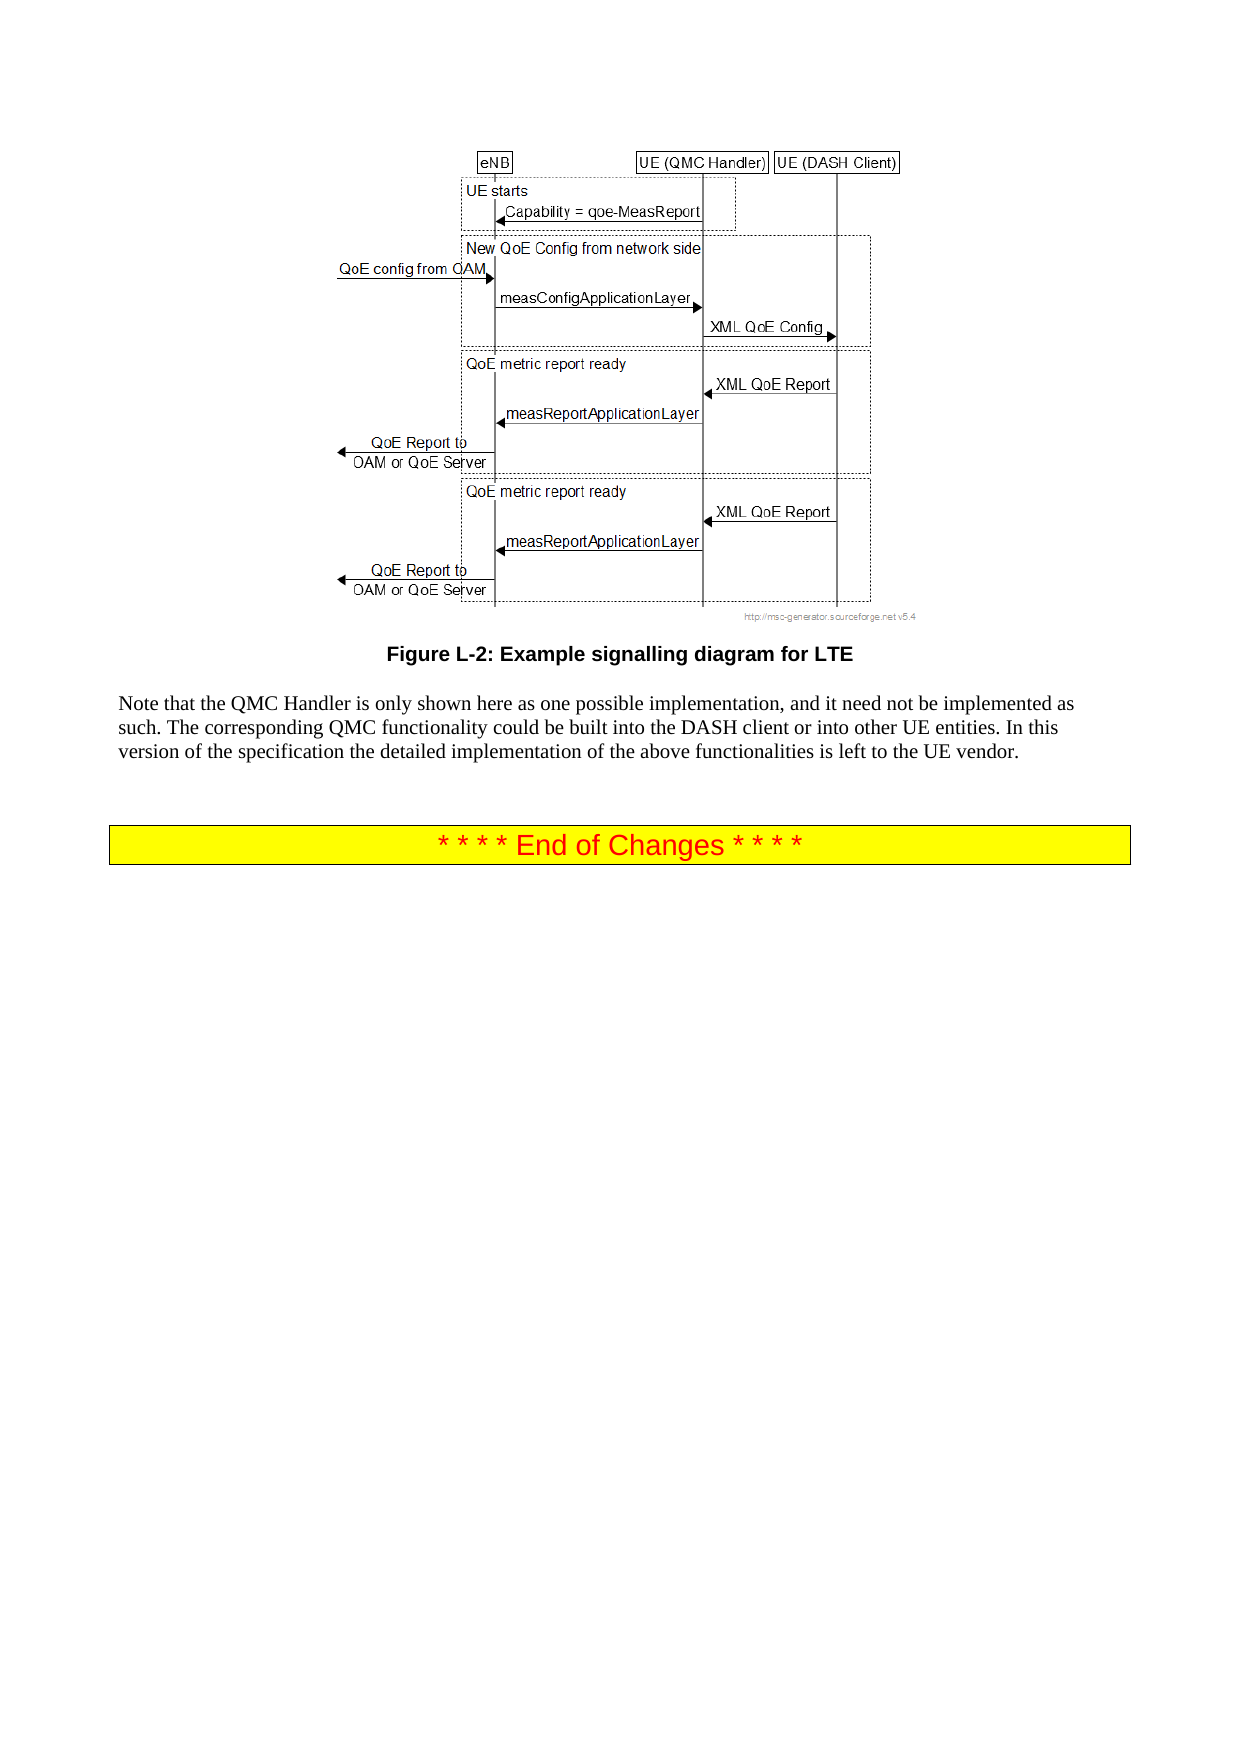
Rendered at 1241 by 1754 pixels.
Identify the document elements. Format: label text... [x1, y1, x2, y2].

text * * * * End of Changes * * * * [110, 826, 1130, 864]
picture [324, 147, 917, 624]
text Note that the QMC Handler is only shown here as one possible implementation, and it need not be implemented as such. The corresponding QMC functionality could be built into the DASH client or into other UE entities. In this version of the specification the detailed implementation of the above functionalities is left to the UE vendor. [118, 691, 1122, 763]
text Figure L-2: Example signalling diagram for LTE [118, 642, 1122, 666]
